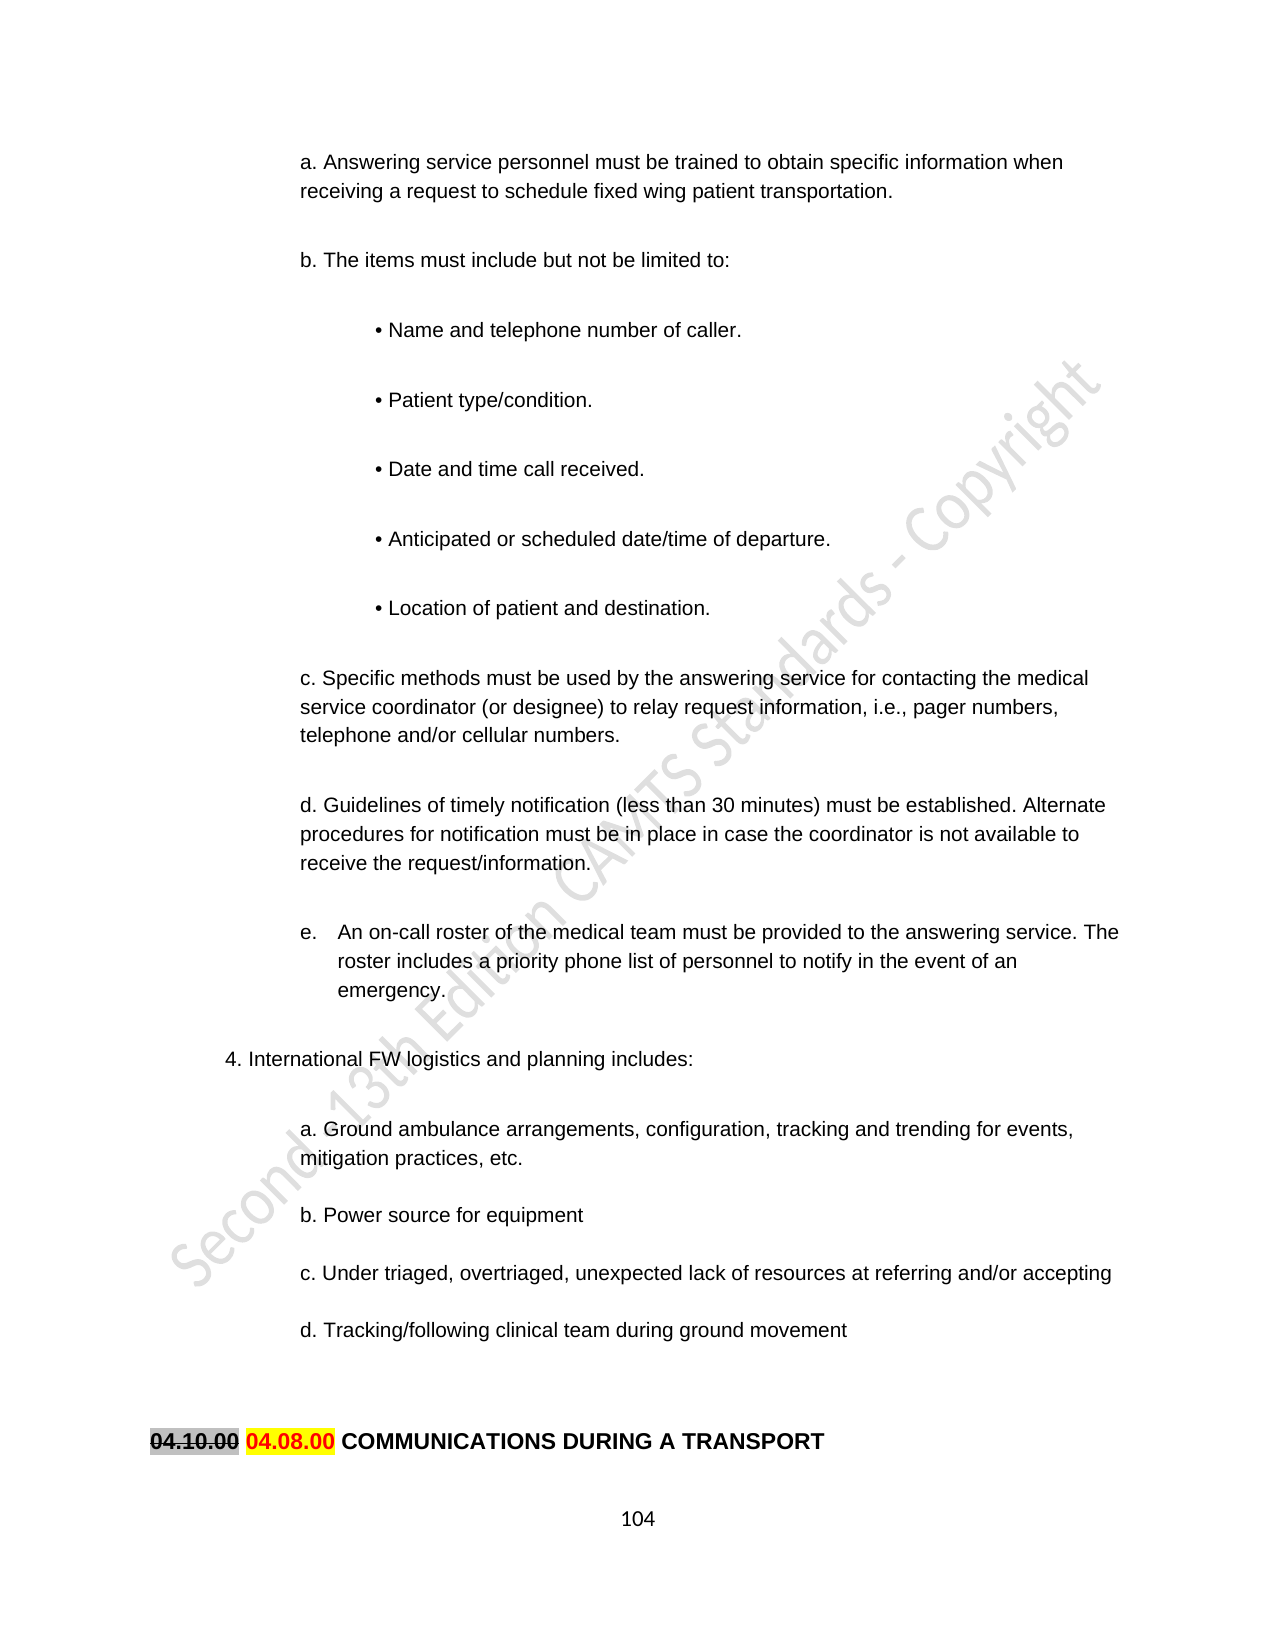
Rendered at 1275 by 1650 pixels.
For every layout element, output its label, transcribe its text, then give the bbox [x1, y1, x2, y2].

text • Name and telephone number of caller. [375, 318, 1125, 342]
text 4. International FW logistics and planning includes: [225, 1047, 1125, 1071]
text d. Tracking/following clinical team during ground movement [300, 1318, 1125, 1342]
text • Location of patient and destination. [375, 596, 1125, 620]
text d. Guidelines of timely notification (less than 30 minutes) must be established. Alternate procedures for notification must be in place in case the coordinator is not available to receive the request/information. [300, 793, 1125, 874]
text b. The items must include but not be limited to: [300, 248, 1125, 272]
text • Anticipated or scheduled date/time of departure. [375, 527, 1125, 551]
text a. Answering service personnel must be trained to obtain specific information when receiving a request to schedule fixed wing patient transportation. [300, 150, 1125, 203]
text • Date and time call received. [375, 457, 1125, 481]
list An on-call roster of the medical team must be provided to the answering service. The roster includes a priority phone list of personnel to notify in the event of an emergency. [300, 920, 1125, 1001]
text 04.10.00 04.08.00 COMMUNICATIONS DURING A TRANSPORT [335, 1428, 1125, 1455]
text • Patient type/condition. [375, 387, 1125, 411]
text a. Ground ambulance arrangements, configuration, tracking and trending for events, mitigation practices, etc. [300, 1117, 1125, 1169]
text c. Under triaged, overtriaged, unexpected lack of resources at referring and/or accepting [300, 1260, 1125, 1284]
text b. Power source for equipment [300, 1203, 1125, 1227]
text c. Specific methods must be used by the answering service for contacting the medical service coordinator (or designee) to relay request information, i.e., pager numbers, telephone and/or cellular numbers. [300, 666, 1125, 747]
